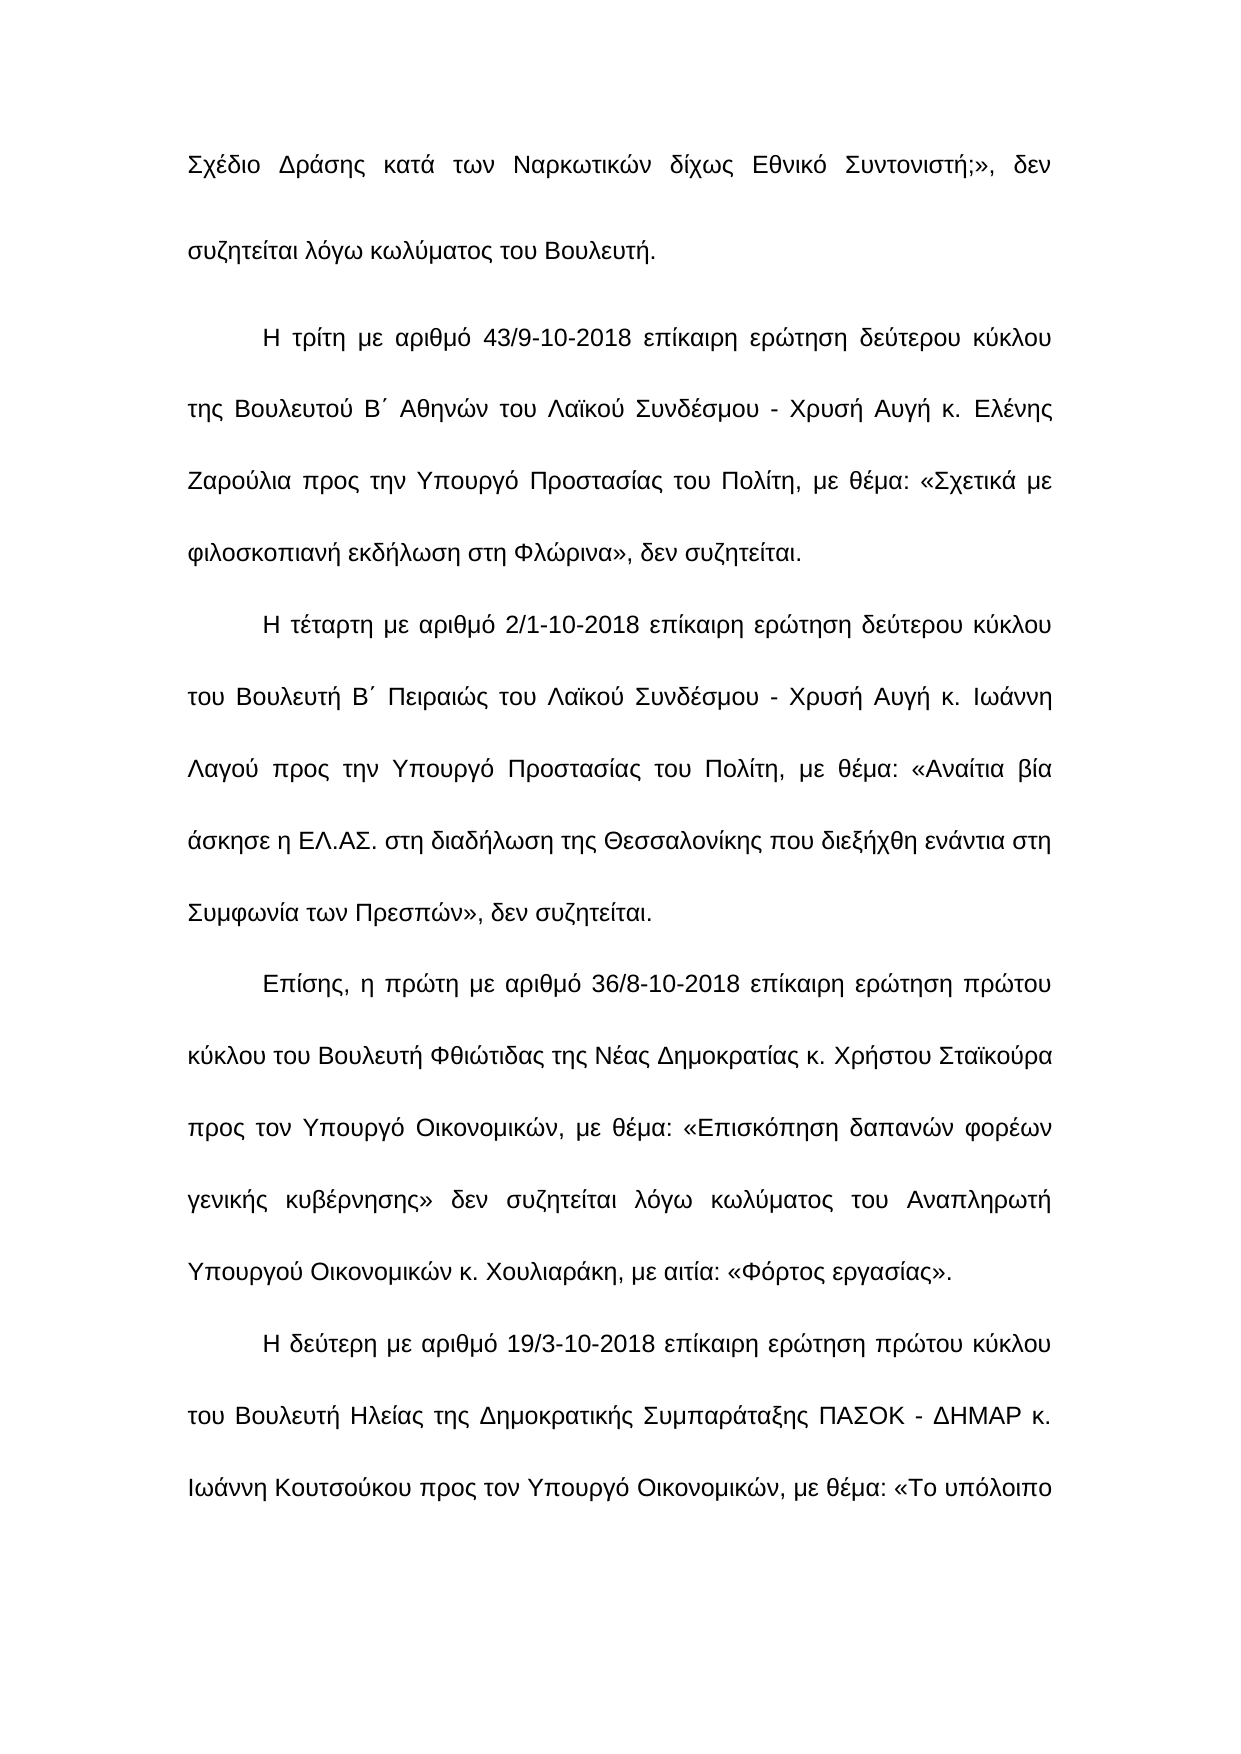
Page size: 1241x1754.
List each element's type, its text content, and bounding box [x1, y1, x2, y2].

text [187, 150, 1053, 265]
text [187, 1329, 1053, 1501]
text Επίσης, η πρώτη με αριθμό 36/8-10-2018 επίκαιρη ερώτηση πρώτου κύκλου του Βουλευτή Φθιώτιδας της Νέας Δημοκρατίας κ. Χρήστου Σταϊκούρα προς τον Υπουργό Οικονομικών, με θέμα: «Επισκόπηση δαπανών φορέων γενικής κυβέρνησης» δεν συζητείται λόγω κωλύματος του Αναπληρωτή Υπουργού Οικονομικών κ. Χουλιαράκη, με αιτία: «Φόρτος εργασίας». [187, 969, 1053, 1286]
text Η τρίτη με αριθμό 43/9-10-2018 επίκαιρη ερώτηση δεύτερου κύκλου της Βουλευτού Β΄ Αθηνών του Λαϊκού Συνδέσμου - Χρυσή Αυγή κ. Ελένης Ζαρούλια προς την Υπουργό Προστασίας του Πολίτη, με θέμα: «Σχετικά με φιλοσκοπιανή εκδήλωση στη Φλώρινα», δεν συζητείται. [187, 322, 1053, 567]
text Η τέταρτη με αριθμό 2/1-10-2018 επίκαιρη ερώτηση δεύτερου κύκλου του Βουλευτή Β΄ Πειραιώς του Λαϊκού Συνδέσμου - Χρυσή Αυγή κ. Ιωάννη Λαγού προς την Υπουργό Προστασίας του Πολίτη, με θέμα: «Αναίτια βία άσκησε η ΕΛ.ΑΣ. στη διαδήλωση της Θεσσαλονίκης που διεξήχθη ενάντια στη Συμφωνία των Πρεσπών», δεν συζητείται. [187, 610, 1053, 926]
